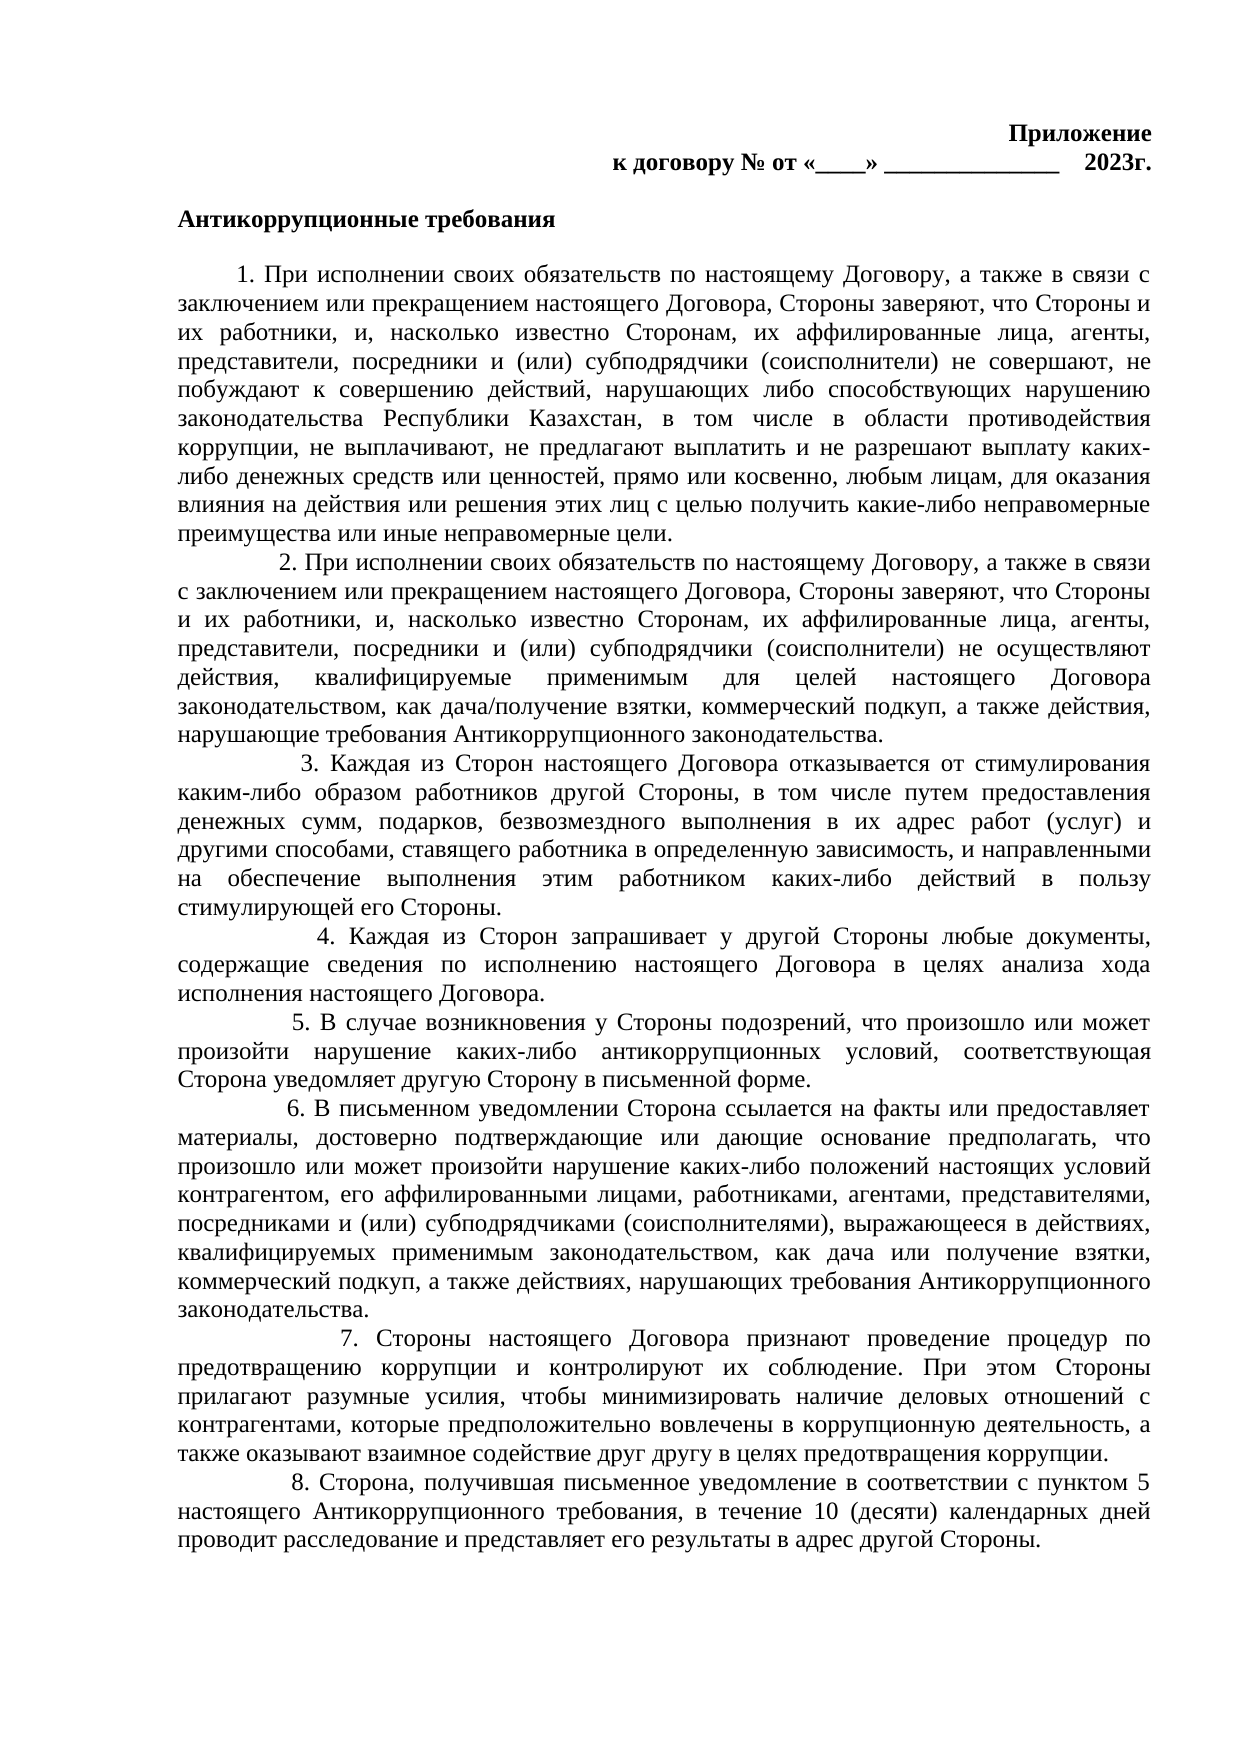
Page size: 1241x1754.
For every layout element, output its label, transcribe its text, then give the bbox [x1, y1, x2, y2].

text Антикоррупционные требования [177, 204, 1152, 233]
text к договору № от «____» ______________ 2023г. [177, 147, 1152, 176]
text 2. При исполнении своих обязательств по настоящему Договору, а также в связи с заключением или прекращением настоящего Договора, Стороны заверяют, что Стороны и их работники, и, насколько известно Сторонам, их аффилированные лица, агенты, представители, посредники и (или) субподрядчики (соисполнители) не осуществляют действия, квалифицируемые применимым для целей настоящего Договора законодательством, как дача/получение взятки, коммерческий подкуп, а также действия, нарушающие требования Антикоррупционного законодательства. [177, 547, 1152, 748]
text 7. Стороны настоящего Договора признают проведение процедур по предотвращению коррупции и контролируют их соблюдение. При этом Стороны прилагают разумные усилия, чтобы минимизировать наличие деловых отношений с контрагентами, которые предположительно вовлечены в коррупционную деятельность, а также оказывают взаимное содействие друг другу в целях предотвращения коррупции. [177, 1323, 1152, 1467]
text 4. Каждая из Сторон запрашивает у другой Стороны любые документы, содержащие сведения по исполнению настоящего Договора в целях анализа хода исполнения настоящего Договора. [177, 921, 1152, 1007]
text 5. В случае возникновения у Стороны подозрений, что произошло или может произойти нарушение каких-либо антикоррупционных условий, соответствующая Сторона уведомляет другую Сторону в письменной форме. [177, 1007, 1152, 1093]
text 3. Каждая из Сторон настоящего Договора отказывается от стимулирования каким-либо образом работников другой Стороны, в том числе путем предоставления денежных сумм, подарков, безвозмездного выполнения в их адрес работ (услуг) и другими способами, ставящего работника в определенную зависимость, и направленными на обеспечение выполнения этим работником каких-либо действий в пользу стимулирующей его Стороны. [177, 748, 1152, 921]
text 1. При исполнении своих обязательств по настоящему Договору, а также в связи с заключением или прекращением настоящего Договора, Стороны заверяют, что Стороны и их работники, и, насколько известно Сторонам, их аффилированные лица, агенты, представители, посредники и (или) субподрядчики (соисполнители) не совершают, не побуждают к совершению действий, нарушающих либо способствующих нарушению законодательства Республики Казахстан, в том числе в области противодействия коррупции, не выплачивают, не предлагают выплатить и не разрешают выплату каких-либо денежных средств или ценностей, прямо или косвенно, любым лицам, для оказания влияния на действия или решения этих лиц с целью получить какие-либо неправомерные преимущества или иные неправомерные цели. [177, 259, 1152, 547]
text 8. Сторона, получившая письменное уведомление в соответствии с пунктом 5 настоящего Антикоррупционного требования, в течение 10 (десяти) календарных дней проводит расследование и представляет его результаты в адрес другой Стороны. [177, 1467, 1152, 1553]
text 6. В письменном уведомлении Сторона ссылается на факты или предоставляет материалы, достоверно подтверждающие или дающие основание предполагать, что произошло или может произойти нарушение каких-либо положений настоящих условий контрагентом, его аффилированными лицами, работниками, агентами, представителями, посредниками и (или) субподрядчиками (соисполнителями), выражающееся в действиях, квалифицируемых применимым законодательством, как дача или получение взятки, коммерческий подкуп, а также действиях, нарушающих требования Антикоррупционного законодательства. [177, 1093, 1152, 1323]
text Приложение [177, 118, 1152, 147]
